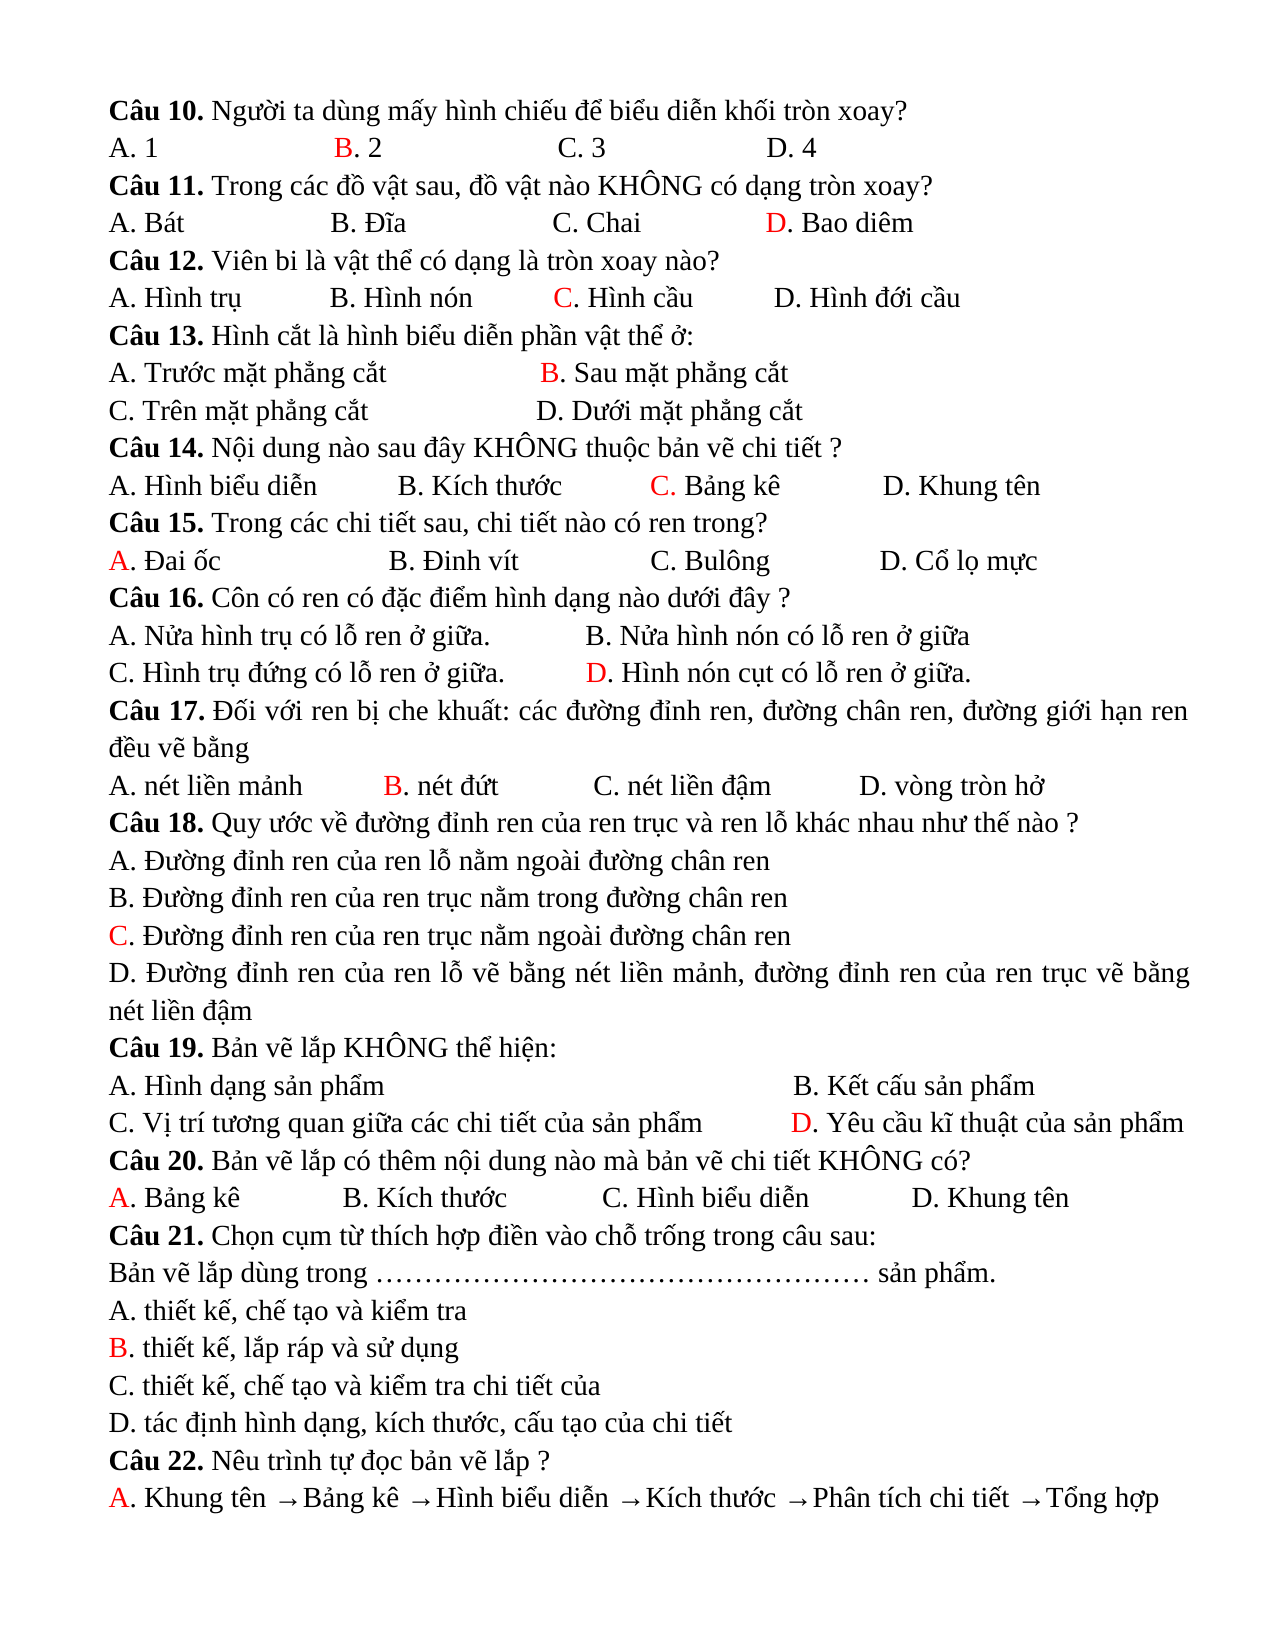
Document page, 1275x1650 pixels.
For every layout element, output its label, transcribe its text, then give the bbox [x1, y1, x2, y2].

text Câu 21. Chọn cụm từ thích hợp điền vào chỗ trống trong câu sau: [108, 1214, 1191, 1251]
text A. Hình biểu diễn B. Kích thước C. Bảng kê D. Khung tên [108, 464, 1191, 501]
text D. tác định hình dạng, kích thước, cấu tạo của chi tiết [108, 1401, 1191, 1439]
text Câu 20. Bản vẽ lắp có thêm nội dung nào mà bản vẽ chi tiết KHÔNG có? [108, 1139, 1191, 1176]
text Câu 13. Hình cắt là hình biểu diễn phần vật thể ở: [108, 314, 1191, 351]
text A. nét liền mảnh B. nét đứt C. nét liền đậm D. vòng tròn hở [108, 764, 1191, 801]
text A. Đường đỉnh ren của ren lỗ nằm ngoài đường chân ren [108, 839, 1191, 876]
text Câu 16. Côn có ren có đặc điểm hình dạng nào dưới đây ? [108, 576, 1191, 614]
text A. Bát B. Đĩa C. Chai D. Bao diêm [108, 201, 1191, 239]
text B. Đường đỉnh ren của ren trục nằm trong đường chân ren [108, 876, 1191, 914]
text A. Nửa hình trụ có lỗ ren ở giữa. B. Nửa hình nón có lỗ ren ở giữa [108, 614, 1191, 651]
text Câu 14. Nội dung nào sau đây KHÔNG thuộc bản vẽ chi tiết ? [108, 426, 1191, 464]
text Câu 10. Người ta dùng mấy hình chiếu để biểu diễn khối tròn xoay? [108, 89, 1191, 126]
text B. thiết kế, lắp ráp và sử dụng [108, 1326, 1191, 1364]
text Câu 11. Trong các đồ vật sau, đồ vật nào KHÔNG có dạng tròn xoay? [108, 164, 1191, 201]
text A. Đai ốc B. Đinh vít C. Bulông D. Cổ lọ mực [108, 539, 1191, 576]
text C. Đường đỉnh ren của ren trục nằm ngoài đường chân ren [108, 914, 1191, 951]
text Câu 22. Nêu trình tự đọc bản vẽ lắp ? [108, 1439, 1191, 1476]
text C. thiết kế, chế tạo và kiểm tra chi tiết của [108, 1364, 1191, 1401]
text Câu 18. Quy ước về đường đỉnh ren của ren trục và ren lỗ khác nhau như thế nào ? [108, 801, 1191, 839]
text C. Vị trí tương quan giữa các chi tiết của sản phẩm D. Yêu cầu kĩ thuật của sản phẩm [108, 1101, 1191, 1139]
text A. 1 B. 2 C. 3 D. 4 [108, 126, 1191, 164]
text A. Trước mặt phẳng cắt B. Sau mặt phẳng cắt [108, 351, 1191, 389]
text A. Khung tên →Bảng kê →Hình biểu diễn →Kích thước →Phân tích chi tiết →Tổng hợp [108, 1476, 1191, 1514]
text A. Hình trụ B. Hình nón C. Hình cầu D. Hình đới cầu [108, 276, 1191, 314]
text A. thiết kế, chế tạo và kiểm tra [108, 1289, 1191, 1326]
text A. Hình dạng sản phẩm B. Kết cấu sản phẩm [108, 1064, 1191, 1101]
text Câu 15. Trong các chi tiết sau, chi tiết nào có ren trong? [108, 501, 1191, 539]
text Câu 17. Đối với ren bị che khuất: các đường đỉnh ren, đường chân ren, đường giới hạn ren đều vẽ bằng [108, 689, 1191, 764]
text A. Bảng kê B. Kích thước C. Hình biểu diễn D. Khung tên [108, 1176, 1191, 1214]
text D. Đường đỉnh ren của ren lỗ vẽ bằng nét liền mảnh, đường đỉnh ren của ren trục vẽ bằng nét liền đậm [108, 951, 1191, 1026]
text C. Hình trụ đứng có lỗ ren ở giữa. D. Hình nón cụt có lỗ ren ở giữa. [108, 651, 1191, 689]
text Bản vẽ lắp dùng trong …………………………………………… sản phẩm. [108, 1251, 1191, 1289]
text Câu 12. Viên bi là vật thể có dạng là tròn xoay nào? [108, 239, 1191, 276]
text Câu 19. Bản vẽ lắp KHÔNG thể hiện: [108, 1026, 1191, 1064]
text C. Trên mặt phẳng cắt D. Dưới mặt phẳng cắt [108, 389, 1191, 426]
